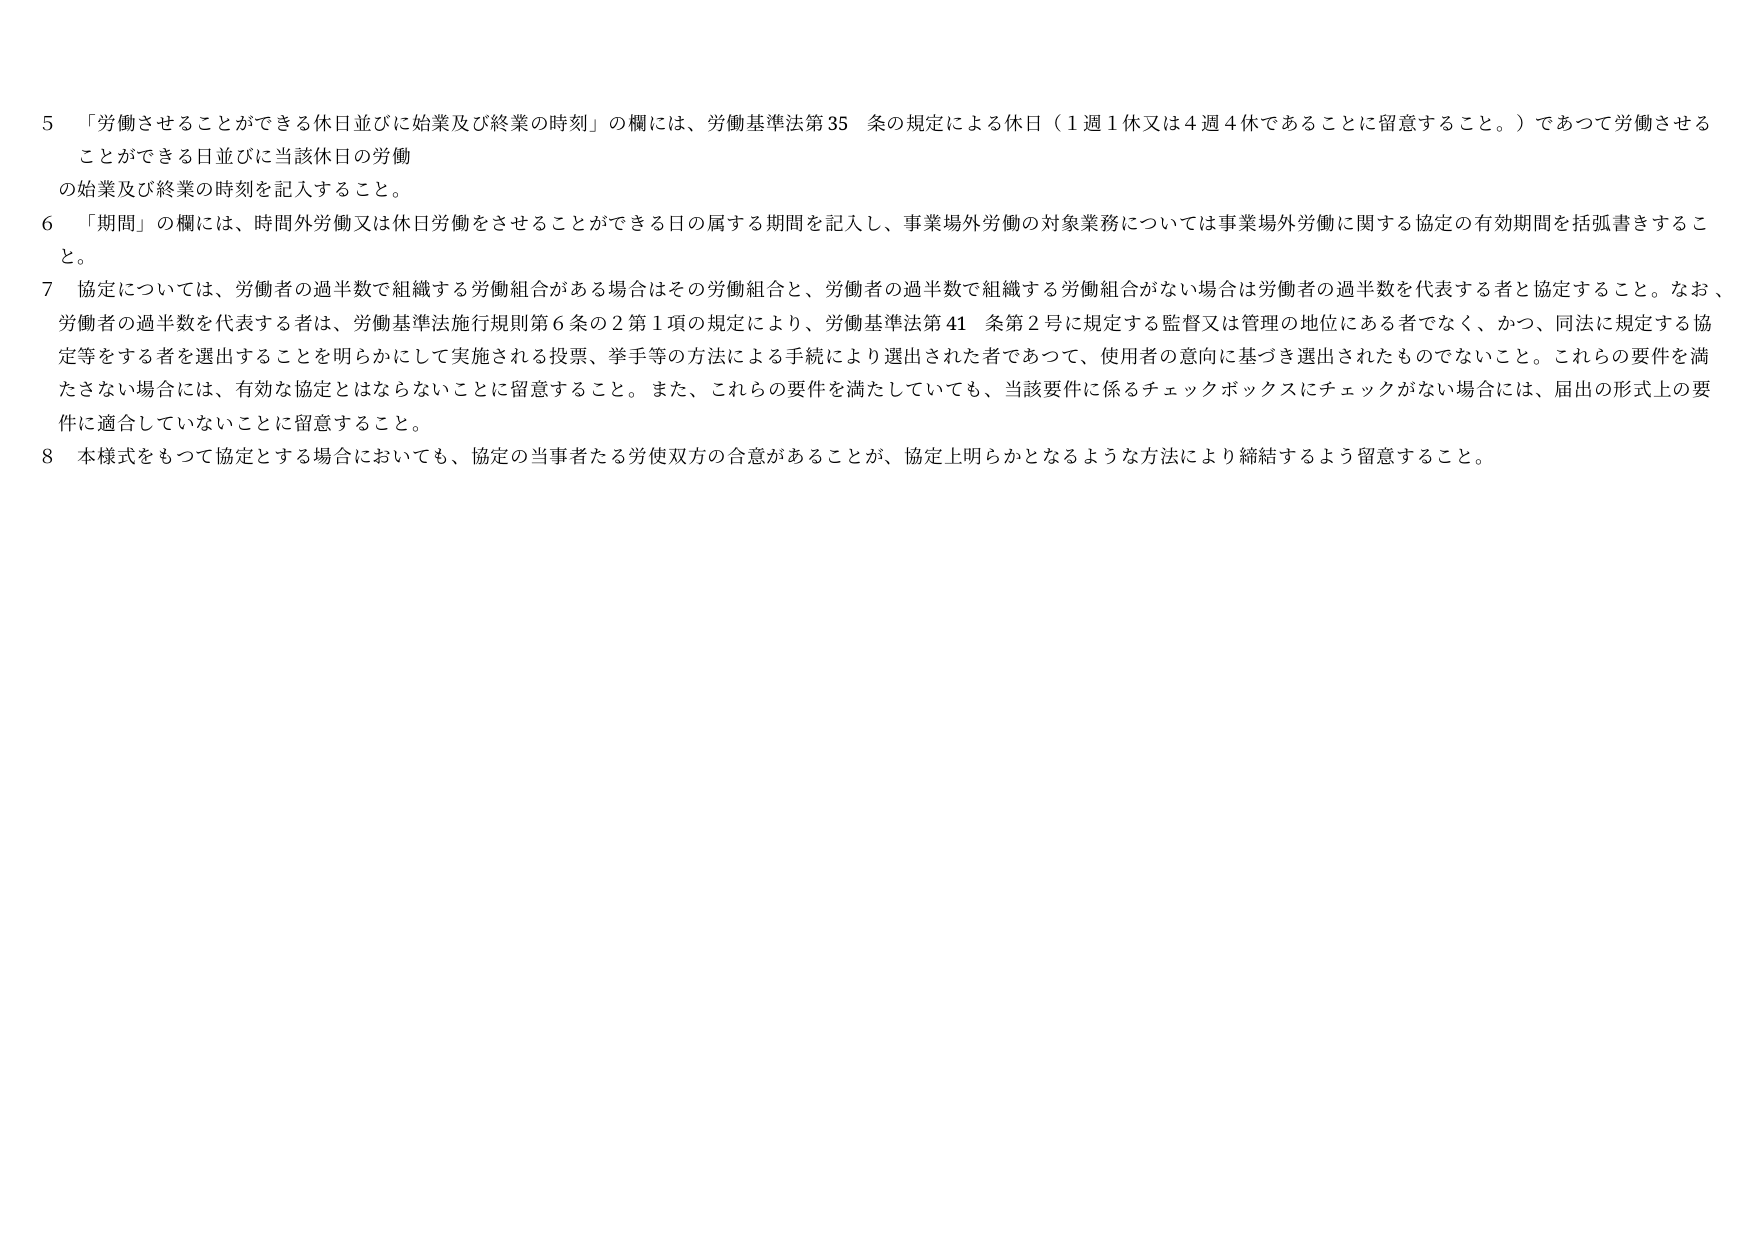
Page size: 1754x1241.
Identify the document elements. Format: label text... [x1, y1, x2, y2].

text ７ 協定については、労働者の過半数で組織する労働組合がある場合はその労働組合と、労働者の過半数で組織する労働組合がない場合は労働者の過半数を代表する者と協定すること。なお、労働者の過半数を代表する者は、労働基準法施行規則第６条の２第１項の規定により、労働基準法第41条第２号に規定する監督又は管理の地位にある者でなく、かつ、同法に規定する協定等をする者を選出することを明らかにして実施される投票、挙手等の方法による手続により選出された者であつて、使用者の意向に基づき選出されたものでないこと。これらの要件を満たさない場合には、有効な協定とはならないことに留意すること。また、これらの要件を満たしていても、当該要件に係るチェックボックスにチェックがない場合には、届出の形式上の要件に適合していないことに留意すること。 [35, 106, 1718, 272]
text ８ 本様式をもつて協定とする場合においても、協定の当事者たる労使双方の合意があることが、協定上明らかとなるような方法により締結するよう留意すること。 [35, 272, 1718, 306]
